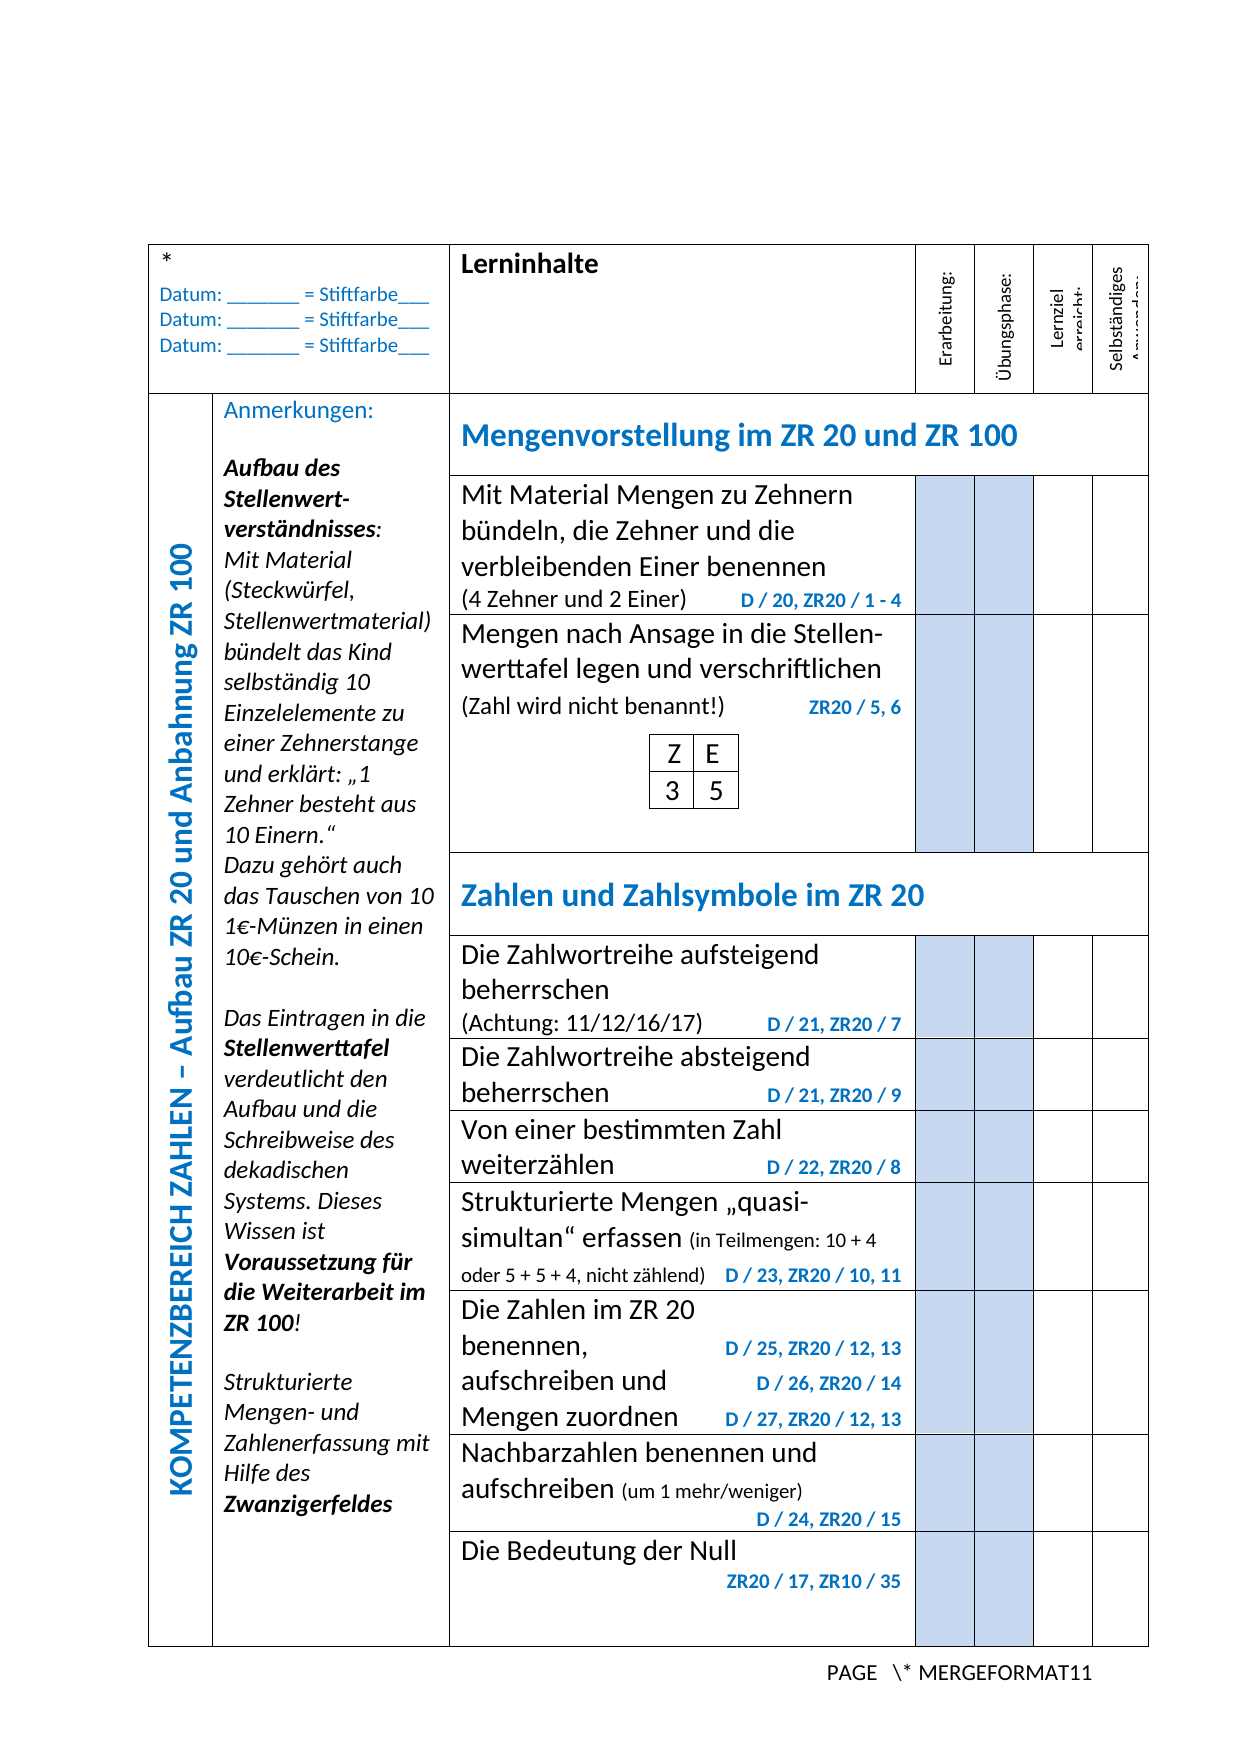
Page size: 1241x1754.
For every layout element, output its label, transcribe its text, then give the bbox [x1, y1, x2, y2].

table_cell [916, 1532, 974, 1646]
table_cell [1034, 615, 1092, 852]
table_cell [1093, 615, 1148, 852]
table_cell Nachbarzahlen benennen und aufschreiben (um 1 mehr/weniger) D / 24, ZR20 / 15 [450, 1435, 915, 1531]
table_cell Die Bedeutung der Null ZR20 / 17, ZR10 / 35 [450, 1532, 915, 1646]
table_cell [916, 615, 974, 852]
table_cell [1034, 1183, 1092, 1290]
table_cell Mit Material Mengen zu Zehnern bündeln, die Zehner und die verbleibenden Einer benennen (4 Zehner und 2 Einer) D / 20, ZR20 / 1 - 4 [450, 476, 915, 614]
table_cell Strukturierte Mengen „quasi-simultan“ erfassen (in Teilmengen: 10 + 4 oder 5 + 5 + 4, nicht zählend) D / 23, ZR20 / 10, 11 [450, 1183, 915, 1290]
table_cell [975, 1532, 1033, 1646]
table_cell [975, 615, 1033, 852]
table_cell [1093, 1111, 1148, 1182]
table_cell Die Zahlwortreihe absteigend beherrschen D / 21, ZR20 / 9 [450, 1039, 915, 1110]
table_header * Datum: _______ = Stiftfarbe___ Datum: _______ = Stiftfarbe___ Datum: _______ = Stiftfarbe___ [149, 245, 449, 393]
table_cell [1034, 1291, 1092, 1433]
table_cell [975, 1039, 1033, 1110]
table_header Lerninhalte [450, 245, 915, 393]
table_cell [975, 1183, 1033, 1290]
table_cell [1034, 476, 1092, 614]
table_header Lernziel erreicht: [1034, 245, 1092, 393]
table_cell Die Zahlwortreihe aufsteigend beherrschen (Achtung: 11/12/16/17) D / 21, ZR20 / 7 [450, 936, 915, 1037]
table_cell [1034, 1532, 1092, 1646]
table_cell [916, 476, 974, 614]
table_cell Von einer bestimmten Zahl weiterzählen D / 22, ZR20 / 8 [450, 1111, 915, 1182]
table_cell Mengenvorstellung im ZR 20 und ZR 100 [450, 394, 1148, 475]
table_cell Zahlen und Zahlsymbole im ZR 20 [450, 853, 1148, 935]
table_cell [1093, 1039, 1148, 1110]
table_cell [975, 1111, 1033, 1182]
table_cell [1093, 476, 1148, 614]
table_cell [975, 1435, 1033, 1531]
table_cell Anmerkungen: Aufbau des Stellenwert- verständnisses: Mit Material (Steckwürfel, Stellenwertmaterial) bündelt das Kind selbständig 10 Einzelelemente zu einer Zehnerstange und erklärt: „1 Zehner besteht aus 10 Einern.“ Dazu gehört auch das Tauschen von 10 1€-Münzen in einen 10€-Schein. Das Eintragen in die Stellenwerttafel verdeutlicht den Aufbau und die Schreibweise des dekadischen Systems. Dieses Wissen ist Voraussetzung für die Weiterarbeit im ZR 100! Strukturierte Mengen- und Zahlenerfassung mit Hilfe des Zwanzigerfeldes [213, 394, 449, 1646]
table_header Selbständiges Anwenden: [1093, 245, 1148, 393]
table_cell [1034, 1111, 1092, 1182]
table_cell [916, 936, 974, 1037]
table_cell [1093, 1435, 1148, 1531]
table_cell [916, 1111, 974, 1182]
table_cell KOMPETENZBEREICH ZAHLEN – Aufbau ZR 20 und Anbahnung ZR 100 [149, 394, 212, 1646]
table_cell [1034, 936, 1092, 1037]
table_cell [975, 1291, 1033, 1433]
table_cell Die Zahlen im ZR 20 benennen, D / 25, ZR20 / 12, 13 aufschreiben und D / 26, ZR20 / 14 Mengen zuordnen D / 27, ZR20 / 12, 13 [450, 1291, 915, 1433]
table_cell [1034, 1039, 1092, 1110]
table_cell [916, 1183, 974, 1290]
table_cell [916, 1435, 974, 1531]
table_cell Mengen nach Ansage in die Stellen-werttafel legen und verschriftlichen (Zahl wird nicht benannt!) ZR20 / 5, 6 [450, 615, 915, 852]
table_cell [1093, 936, 1148, 1037]
table_header Übungsphase: [975, 245, 1033, 393]
table_cell [1093, 1532, 1148, 1646]
table_cell [1034, 1435, 1092, 1531]
table_cell [1093, 1183, 1148, 1290]
table_cell [916, 1291, 974, 1433]
table_cell [1093, 1291, 1148, 1433]
table_cell [916, 1039, 974, 1110]
table_cell [975, 936, 1033, 1037]
table_cell [975, 476, 1033, 614]
table_header Erarbeitung: [916, 245, 974, 393]
